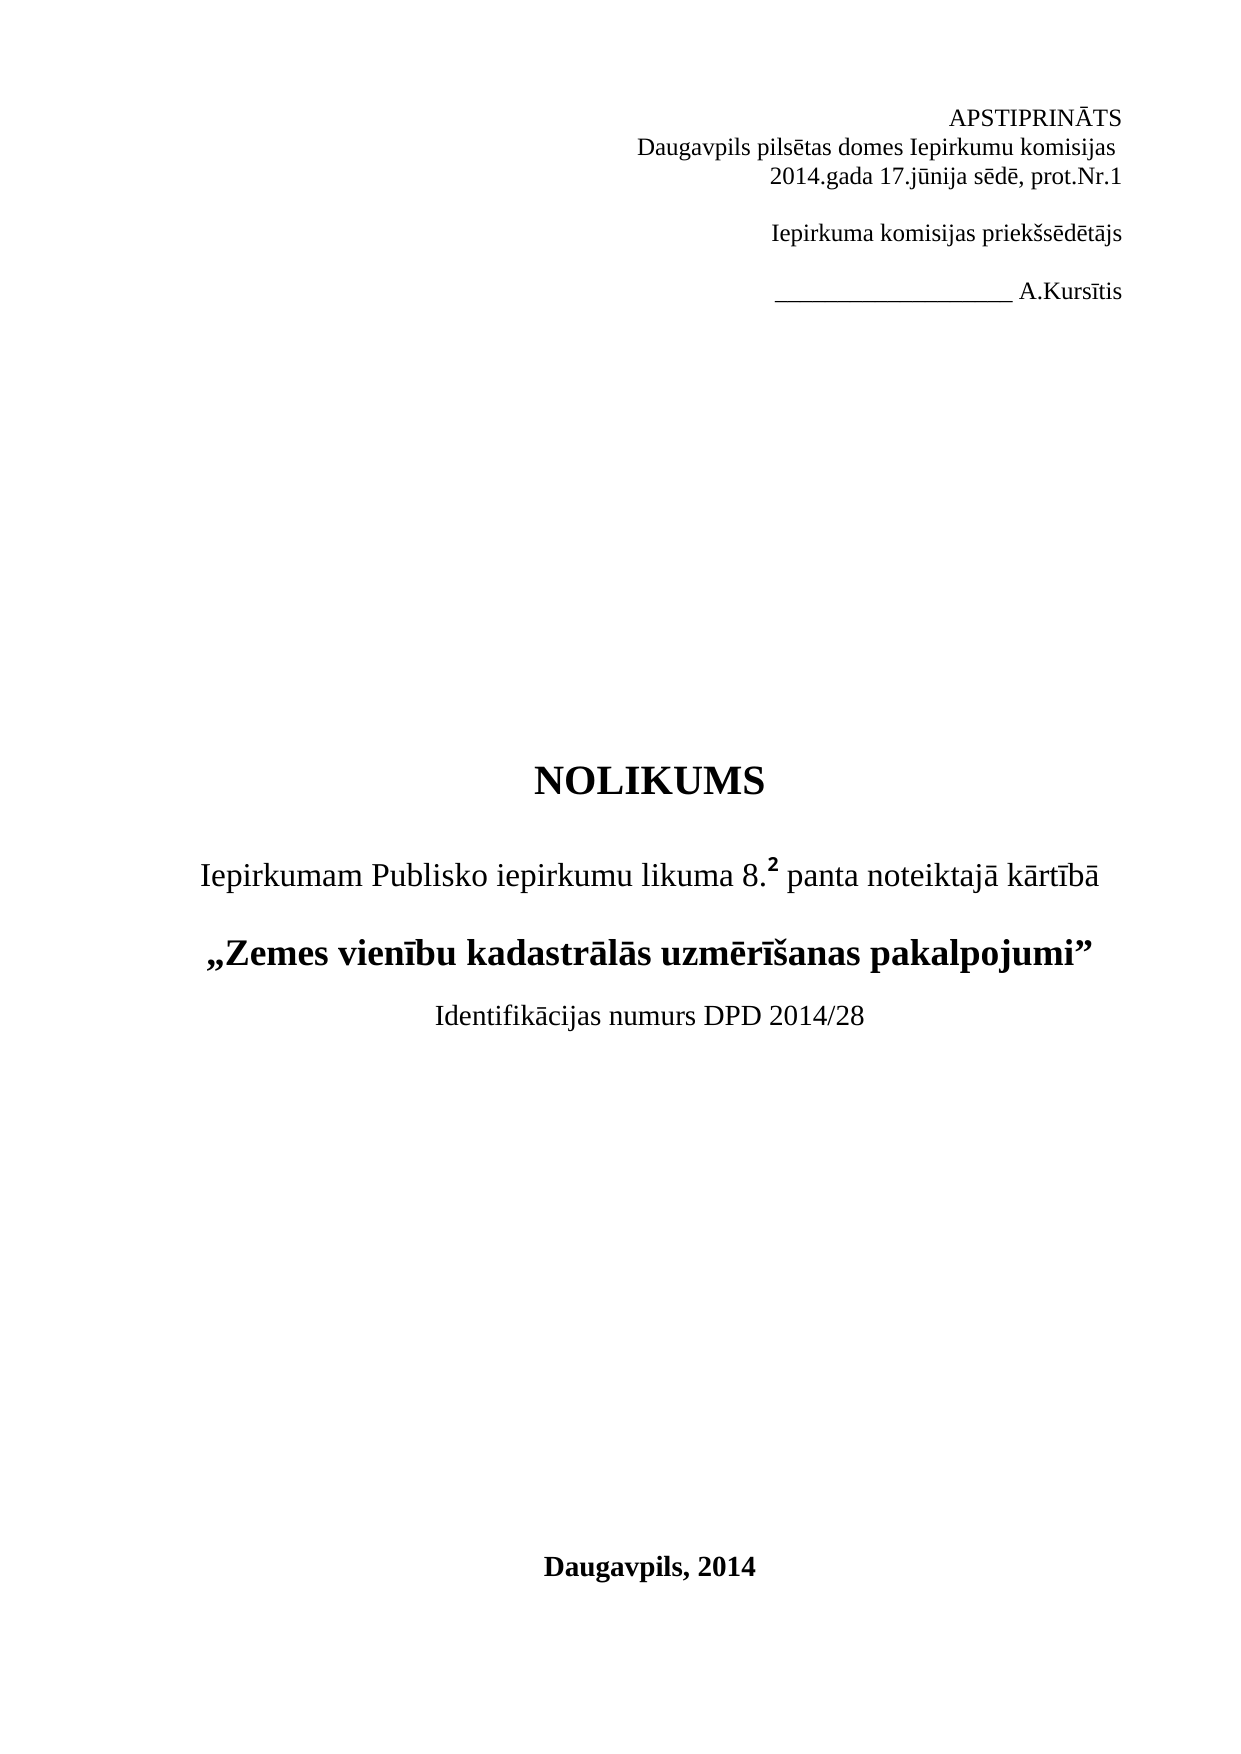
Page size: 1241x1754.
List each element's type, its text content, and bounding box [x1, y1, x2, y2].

text NOLIKUMS [177, 755, 1122, 803]
text „Zemes vienību kadastrālās uzmērīšanas pakalpojumi” [177, 930, 1122, 973]
text Iepirkumam Publisko iepirkumu likuma 8.2 panta noteiktajā kārtībā [177, 851, 1122, 896]
text apstiprinĀts Daugavpils pilsētas domes Iepirkumu komisijas 2014.gada 17.jūnija sēdē, prot.Nr.1 [177, 103, 1122, 190]
text Identifikācijas numurs DPD 2014/28 [177, 998, 1122, 1032]
text Iepirkuma komisijas priekšsēdētājs [177, 218, 1122, 247]
text Daugavpils, 2014 [177, 1549, 1122, 1583]
text ___________________ A.Kursītis [177, 276, 1122, 305]
